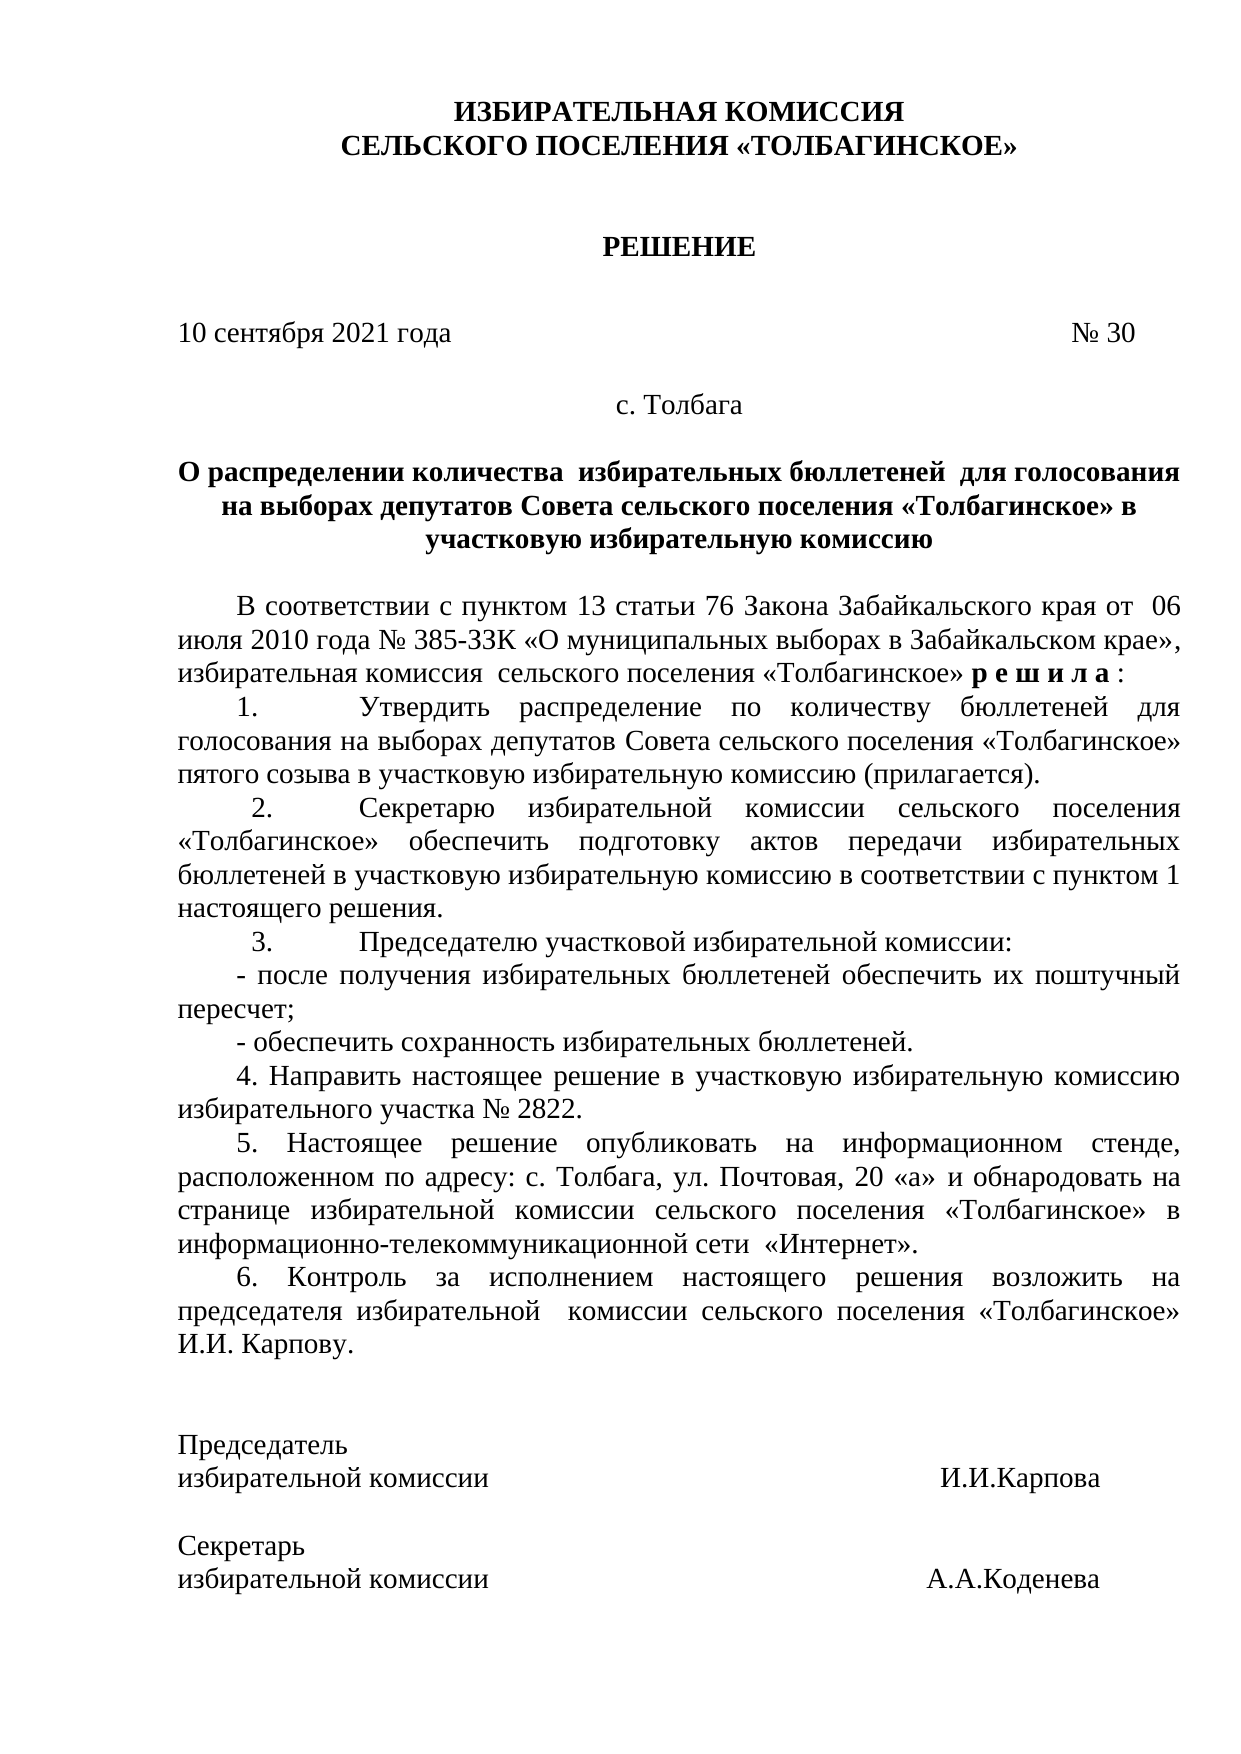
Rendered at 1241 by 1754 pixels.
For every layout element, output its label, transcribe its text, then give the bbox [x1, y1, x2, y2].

text 5. Настоящее решение опубликовать на информационном стенде, расположенном по адресу: с. Толбага, ул. Почтовая, 20 «а» и обнародовать на странице избирательной комиссии сельского поселения «Толбагинское» в информационно-телекоммуникационной сети «Интернет». [177, 1125, 1181, 1259]
text 6. Контроль за исполнением настоящего решения возложить на председателя избирательной комиссии сельского поселения «Толбагинское» И.И. Карпову. [177, 1259, 1181, 1360]
list Председателю участковой избирательной комиссии: [251, 924, 1181, 957]
list - обеспечить сохранность избирательных бюллетеней. [236, 1024, 1181, 1058]
list 4. Направить настоящее решение в участковую избирательную комиссию избирательного участка № 2822. [177, 1058, 1181, 1125]
text 10 сентября 2021 года № 30 [177, 315, 1181, 349]
text с. Толбага [177, 387, 1181, 421]
text ИЗБИРАТЕЛЬНАЯ КОМИССИЯ [177, 94, 1181, 128]
list Секретарю избирательной комиссии сельского поселения «Толбагинское» обеспечить подготовку актов передачи избирательных бюллетеней в участковую избирательную комиссию в соответствии с пунктом 1 настоящего решения. [177, 790, 1181, 924]
text В соответствии с пунктом 13 статьи 76 Закона Забайкальского края от 06 июля 2010 года № 385-ЗЗК «О муниципальных выборах в Забайкальском крае», избирательная комиссия сельского поселения «Толбагинское» р е ш и л а : [177, 588, 1181, 689]
text Секретарь [177, 1528, 1181, 1561]
text СЕЛЬСКОГО ПОСЕЛЕНИЯ «ТОЛБАГИНСКОЕ» [177, 128, 1181, 162]
list Утвердить распределение по количеству бюллетеней для голосования на выборах депутатов Совета сельского поселения «Толбагинское» пятого созыва в участковую избирательную комиссию (прилагается). [177, 689, 1181, 790]
text избирательной комиссии А.А.Коденева [177, 1561, 1181, 1595]
text избирательной комиссии И.И.Карпова [177, 1461, 1181, 1494]
list - после получения избирательных бюллетеней обеспечить их поштучный пересчет; [177, 957, 1181, 1024]
subtitle РЕШЕНИЕ [177, 229, 1181, 262]
text О распределении количества избирательных бюллетеней для голосования на выборах депутатов Совета сельского поселения «Толбагинское» в участковую избирательную комиссию [177, 454, 1181, 555]
text Председатель [177, 1427, 1181, 1461]
